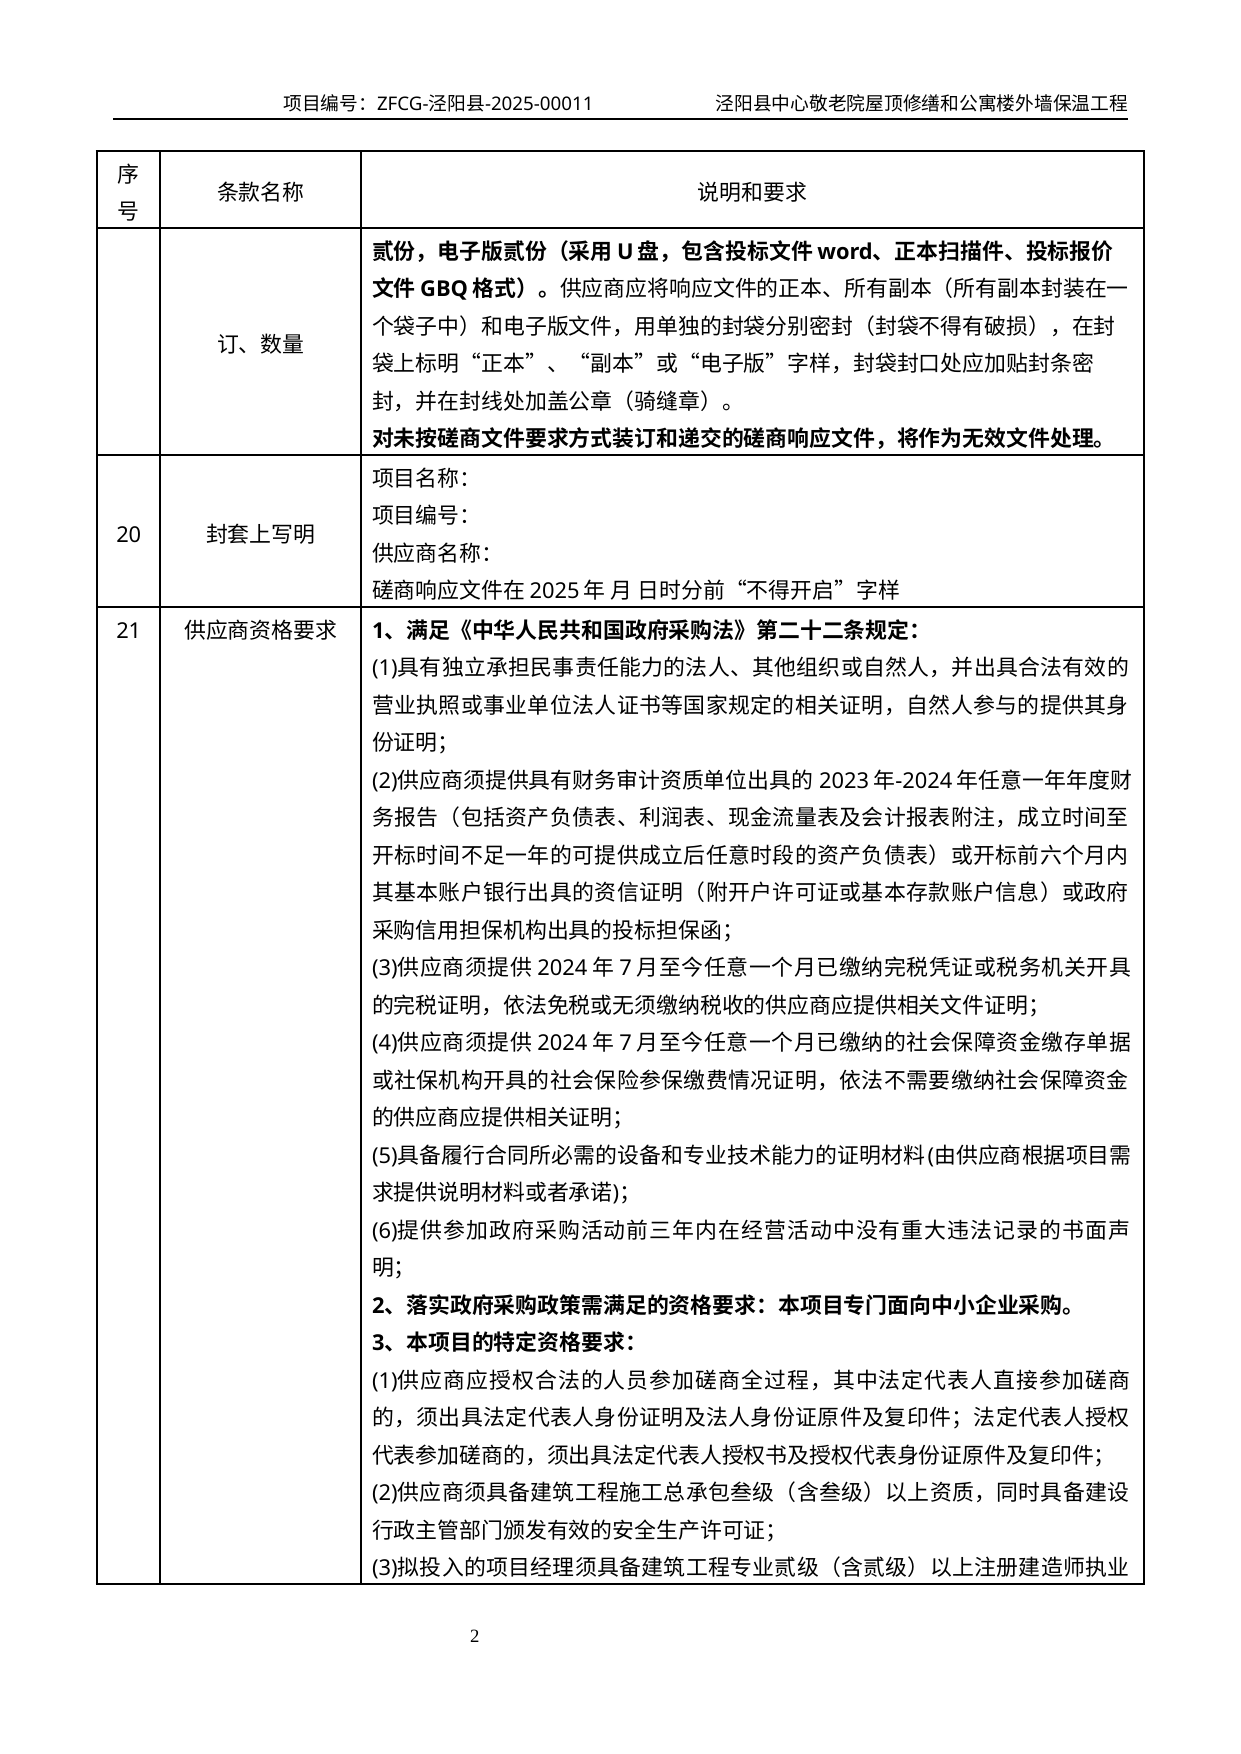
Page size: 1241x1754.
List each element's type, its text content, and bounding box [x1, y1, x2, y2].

table_cell 20 [98, 456, 159, 606]
table_header 序号 [98, 152, 159, 227]
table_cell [362, 608, 1143, 1583]
table_cell 供应商资格要求 [161, 608, 360, 1583]
table_cell 21 [98, 608, 159, 1583]
table_cell 封套上写明 [161, 456, 360, 606]
table_header 条款名称 [161, 152, 360, 227]
table_header 说明和要求 [362, 152, 1143, 227]
table_cell 19 [98, 229, 159, 454]
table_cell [362, 229, 1143, 454]
table_cell 项目名称： 项目编号： 供应商名称： 磋商响应文件在2025年 月 日时分前“不得开启”字样 [362, 456, 1143, 606]
table_cell 磋商响应文件的装订、数量 [161, 229, 360, 454]
